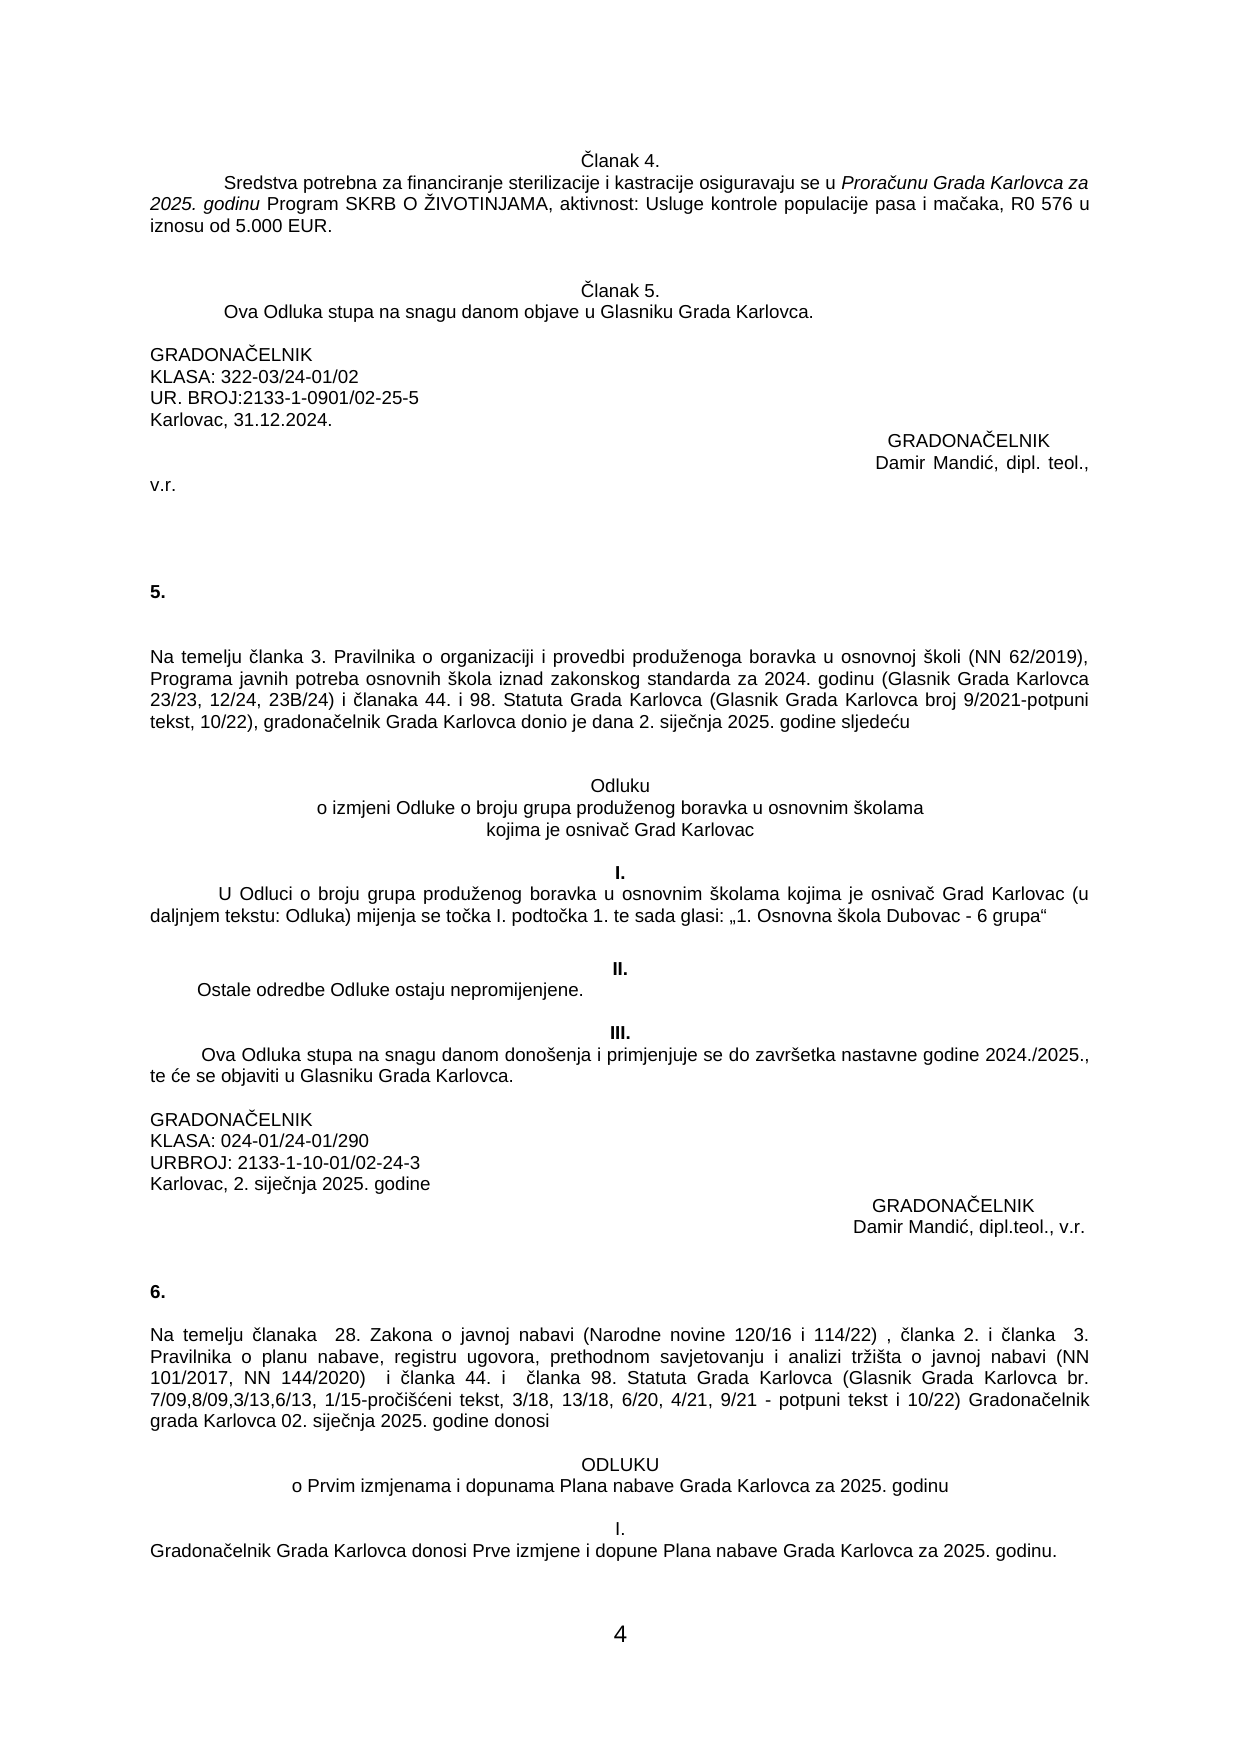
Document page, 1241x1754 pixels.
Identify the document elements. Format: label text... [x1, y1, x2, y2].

text Članak 5. [150, 279, 1090, 301]
text kojima je osnivač Grad Karlovac [150, 818, 1090, 840]
text URBROJ: 2133-1-10-01/02-24-3 [150, 1152, 1090, 1173]
text GRADONAČELNIK [150, 430, 1090, 452]
text GRADONAČELNIK [741, 1195, 1090, 1216]
text 5. [150, 581, 1090, 603]
text Ova Odluka stupa na snagu danom donošenja i primjenjuje se do završetka nastavne godine 2024./2025., te će se objaviti u Glasniku Grada Karlovca. [150, 1044, 1090, 1087]
text UR. BROJ:2133-1-0901/02-25-5 [150, 387, 1090, 409]
text Karlovac, 2. siječnja 2025. godine [150, 1173, 1090, 1195]
text o Prvim izmjenama i dopunama Plana nabave Grada Karlovca za 2025. godinu [150, 1475, 1090, 1497]
text Damir Mandić, dipl.teol., v.r. [593, 1216, 1090, 1238]
text II. [150, 957, 1090, 979]
text Odluku [150, 775, 1090, 797]
text ODLUKU [150, 1453, 1090, 1475]
text 6. [150, 1281, 1090, 1302]
text U Odluci o broju grupa produženog boravka u osnovnim školama kojima je osnivač Grad Karlovac (u daljnjem tekstu: Odluka) mijenja se točka I. podtočka 1. te sada glasi: „1. Osnovna škola Dubovac - 6 grupa“ [150, 883, 1090, 926]
text Gradonačelnik Grada Karlovca donosi Prve izmjene i dopune Plana nabave Grada Karlovca za 2025. godinu. [150, 1540, 1090, 1561]
text Članak 4. [150, 150, 1090, 172]
text Na temelju članka 3. Pravilnika o organizaciji i provedbi produženoga boravka u osnovnoj školi (NN 62/2019), Programa javnih potreba osnovnih škola iznad zakonskog standarda za 2024. godinu (Glasnik Grada Karlovca 23/23, 12/24, 23B/24) i članaka 44. i 98. Statuta Grada Karlovca (Glasnik Grada Karlovca broj 9/2021-potpuni tekst, 10/22), gradonačelnik Grada Karlovca donio je dana 2. siječnja 2025. godine sljedeću [150, 646, 1090, 732]
text o izmjeni Odluke o broju grupa produženog boravka u osnovnim školama [150, 797, 1090, 818]
text Karlovac, 31.12.2024. [150, 409, 1090, 430]
text Ostale odredbe Odluke ostaju nepromijenjene. [150, 979, 1090, 1001]
text Na temelju članaka 28. Zakona o javnoj nabavi (Narodne novine 120/16 i 114/22) , članka 2. i članka 3. Pravilnika o planu nabave, registru ugovora, prethodnom savjetovanju i analizi tržišta o javnoj nabavi (NN 101/2017, NN 144/2020) i članka 44. i članka 98. Statuta Grada Karlovca (Glasnik Grada Karlovca br. 7/09,8/09,3/13,6/13, 1/15-pročišćeni tekst, 3/18, 13/18, 6/20, 4/21, 9/21 - potpuni tekst i 10/22) Gradonačelnik grada Karlovca 02. siječnja 2025. godine donosi [150, 1324, 1090, 1432]
text Ova Odluka stupa na snagu danom objave u Glasniku Grada Karlovca. [150, 301, 1090, 322]
text Sredstva potrebna za financiranje sterilizacije i kastracije osiguravaju se u Proračunu Grada Karlovca za 2025. godinu Program SKRB O ŽIVOTINJAMA, aktivnost: Usluge kontrole populacije pasa i mačaka, R0 576 u iznosu od 5.000 EUR. [150, 172, 1090, 236]
text I. [150, 1518, 1090, 1540]
text KLASA: 024-01/24-01/290 [150, 1130, 1090, 1152]
text III. [150, 1022, 1090, 1044]
text I. [150, 862, 1090, 883]
text KLASA: 322-03/24-01/02 [150, 366, 1090, 387]
text GRADONAČELNIK [150, 344, 1090, 366]
text Damir Mandić, dipl. teol., v.r. [150, 452, 1090, 495]
text GRADONAČELNIK [150, 1108, 1090, 1130]
